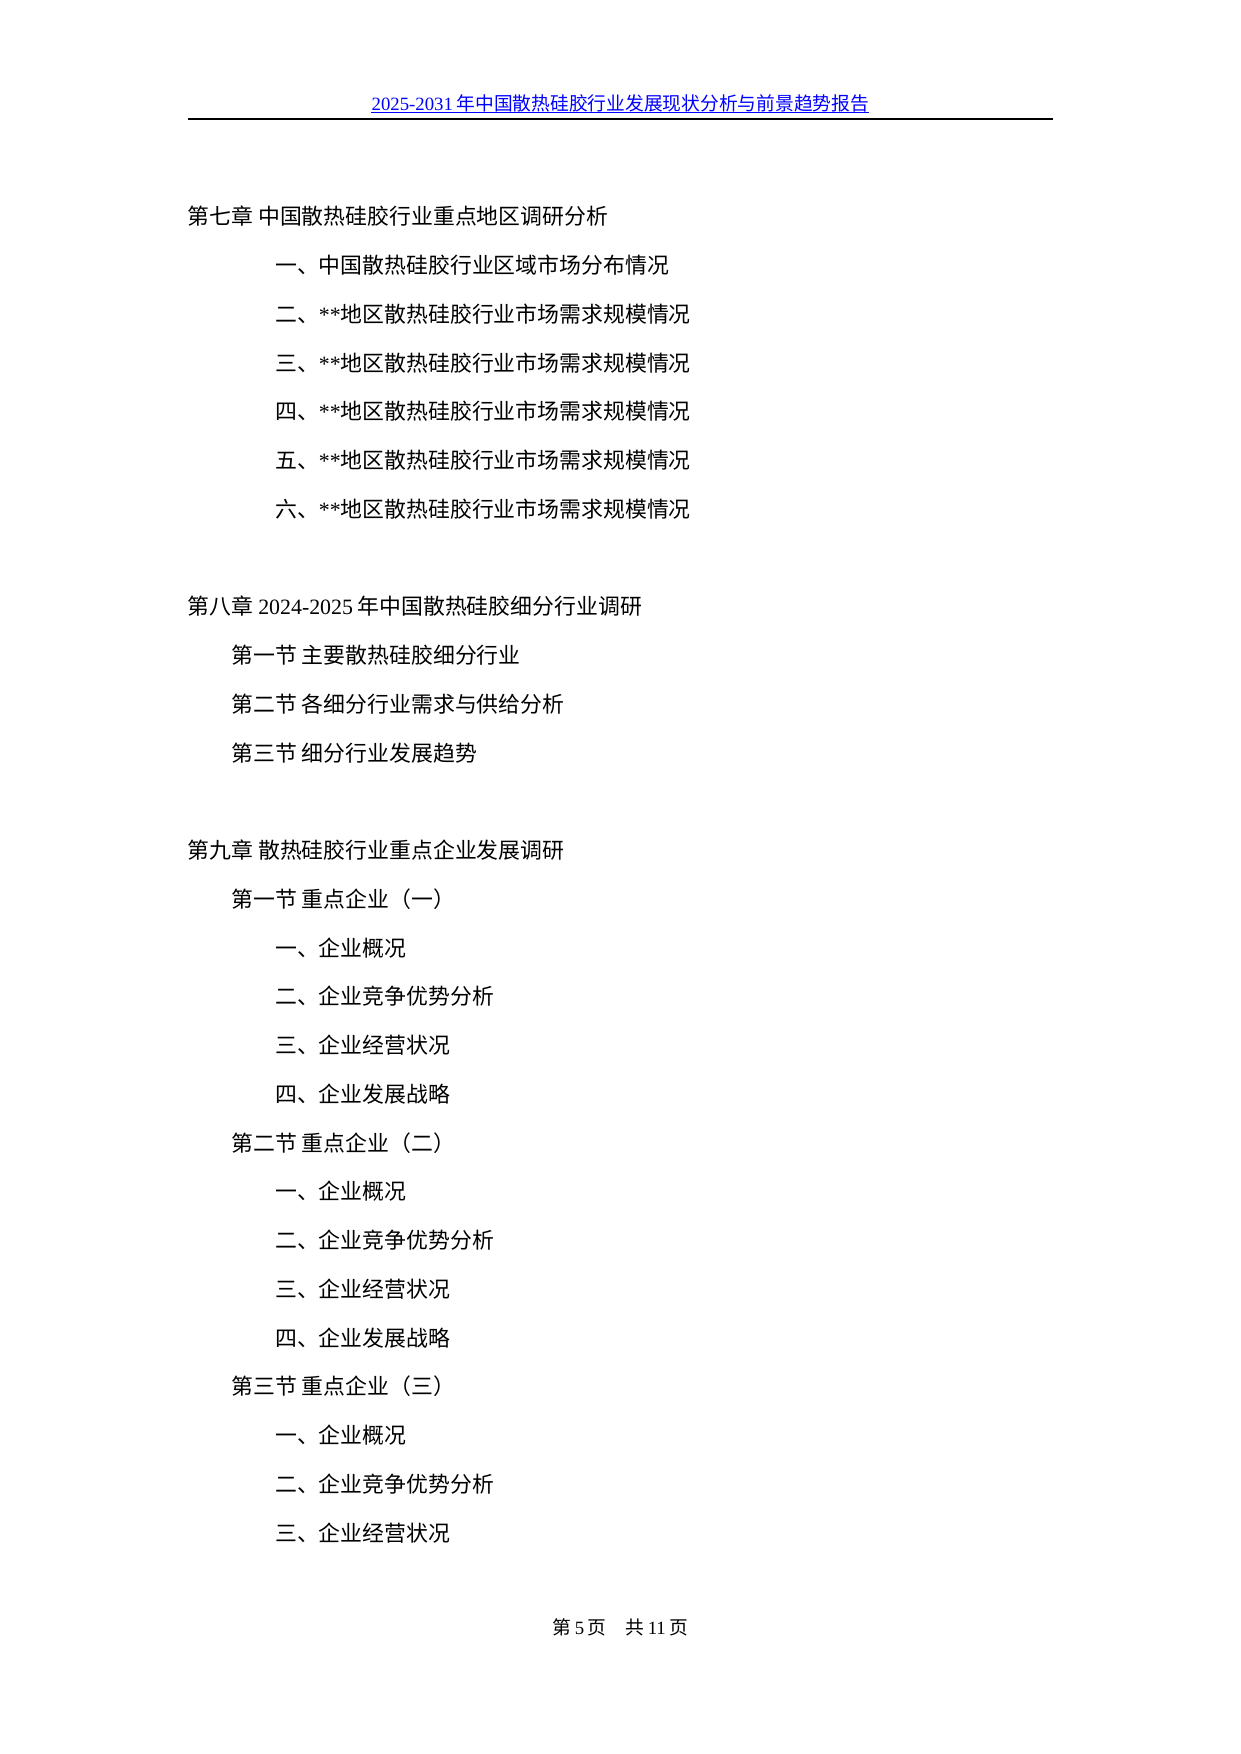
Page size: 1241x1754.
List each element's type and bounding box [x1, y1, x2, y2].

text [187, 150, 1053, 1548]
